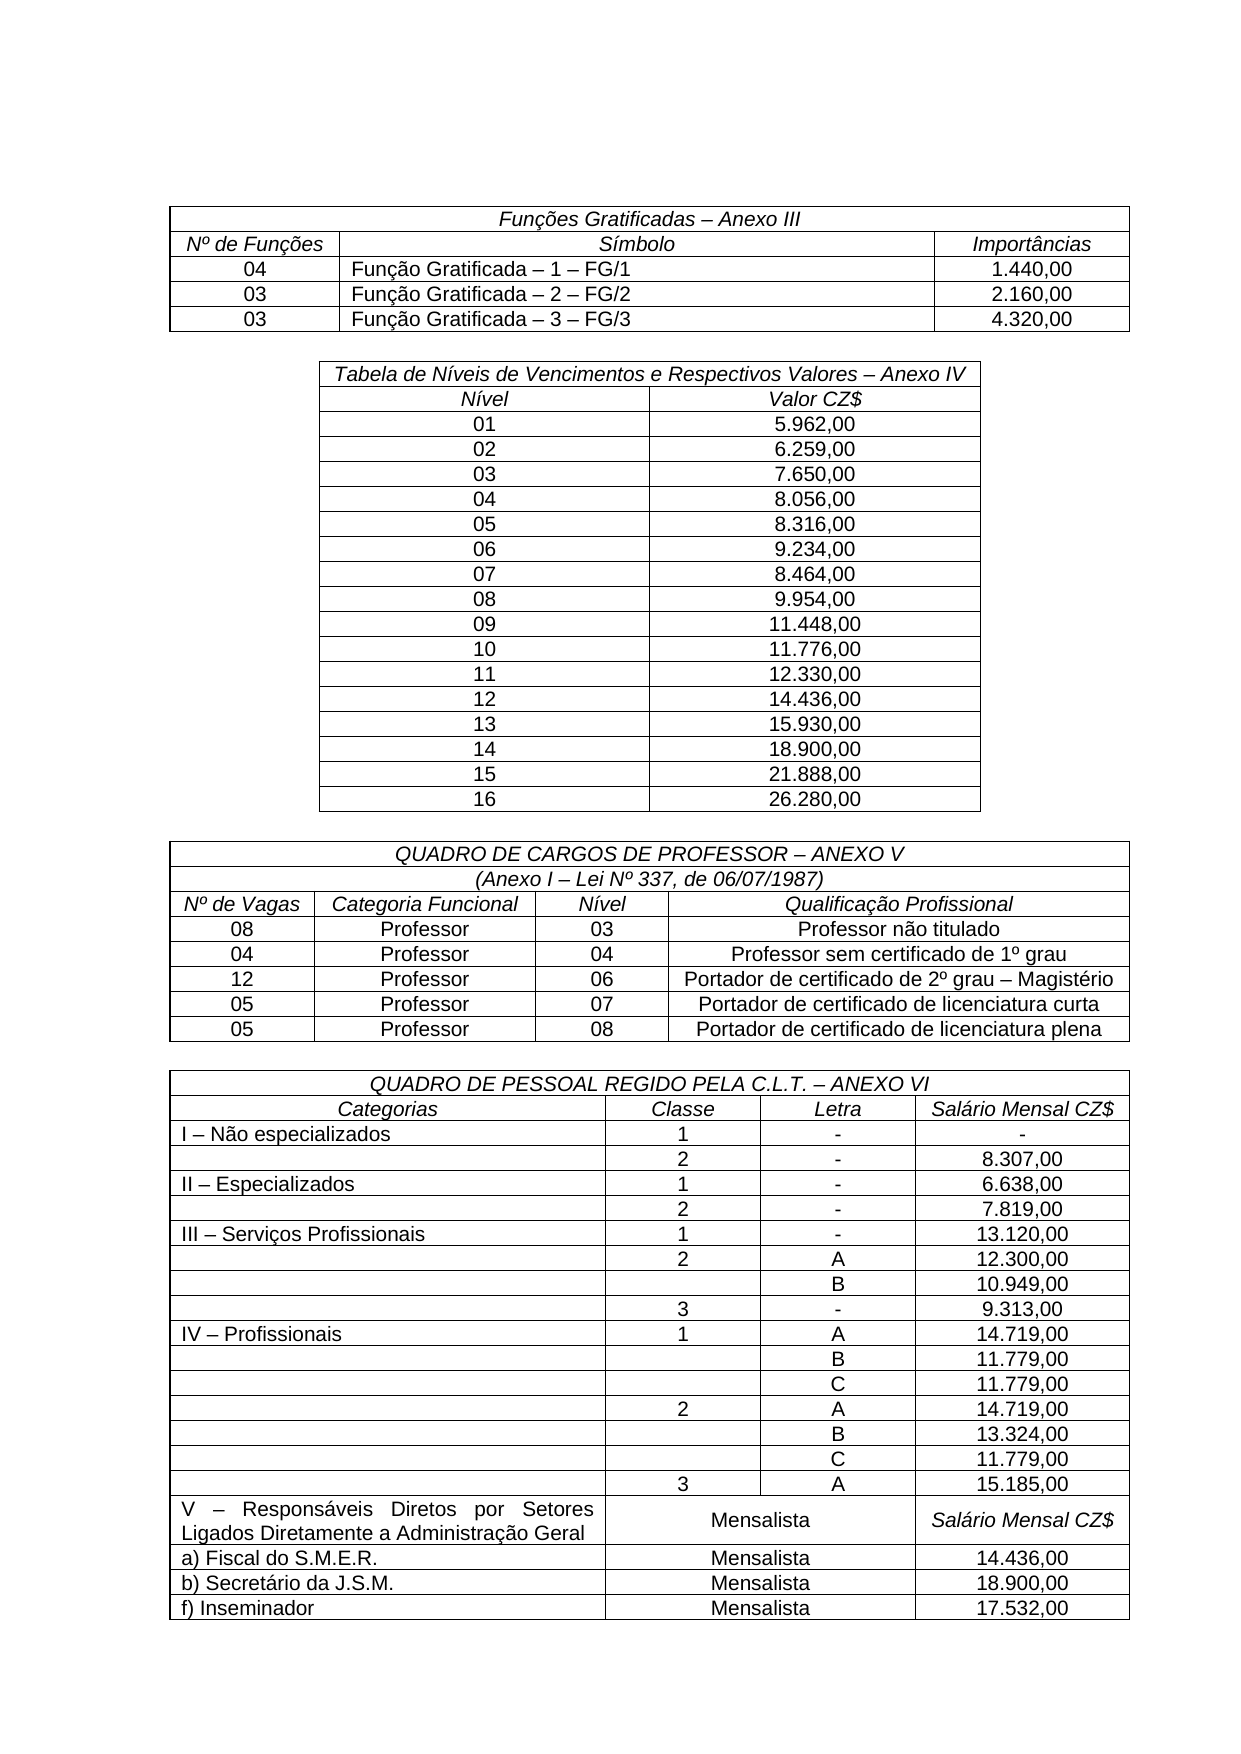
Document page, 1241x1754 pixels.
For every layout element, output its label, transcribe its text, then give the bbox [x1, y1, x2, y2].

table_cell 13.324,00 [916, 1421, 1129, 1445]
table_cell 03 [171, 307, 339, 331]
table_cell 9.234,00 [650, 537, 980, 561]
table_cell 13 [320, 712, 649, 736]
table_cell 12.330,00 [650, 662, 980, 686]
table_cell 06 [536, 967, 668, 991]
table_cell Mensalista [606, 1570, 915, 1594]
table_cell 2 [606, 1246, 760, 1270]
table_cell [171, 1421, 605, 1445]
table_cell V – Responsáveis Diretos por Setores Ligados Diretamente a Administração Geral [171, 1496, 605, 1544]
table_cell Função Gratificada – 3 – FG/3 [340, 307, 934, 331]
table_header Funções Gratificadas – Anexo III [171, 207, 1129, 231]
table_cell - [761, 1121, 915, 1145]
table_cell - [761, 1296, 915, 1320]
table_header QUADRO DE PESSOAL REGIDO PELA C.L.T. – ANEXO VI [171, 1071, 1129, 1095]
table_cell A [761, 1471, 915, 1495]
table_cell [171, 1371, 605, 1395]
table_cell 14.719,00 [916, 1396, 1129, 1420]
table_cell Mensalista [606, 1545, 915, 1569]
table_cell [606, 1421, 760, 1445]
table_cell - [761, 1171, 915, 1195]
table_cell [171, 1246, 605, 1270]
table_cell 8.307,00 [916, 1146, 1129, 1170]
table_cell IV – Profissionais [171, 1321, 605, 1345]
table_cell Nível [536, 892, 668, 916]
table_cell 04 [171, 257, 339, 281]
table_cell Categorias [171, 1096, 605, 1120]
table_cell 11.776,00 [650, 637, 980, 661]
table_cell Valor CZ$ [650, 387, 980, 411]
table_cell Portador de certificado de 2º grau – Magistério [669, 967, 1129, 991]
table_cell 18.900,00 [650, 737, 980, 761]
table_cell Símbolo [340, 232, 934, 256]
table_cell 9.954,00 [650, 587, 980, 611]
table_cell B [761, 1271, 915, 1295]
table_cell [606, 1371, 760, 1395]
table_cell II – Especializados [171, 1171, 605, 1195]
table_cell 3 [606, 1471, 760, 1495]
table_cell 2 [606, 1196, 760, 1220]
table_cell C [761, 1446, 915, 1470]
table_cell 2 [606, 1396, 760, 1420]
table_cell a) Fiscal do S.M.E.R. [171, 1545, 605, 1569]
table_cell 04 [536, 942, 668, 966]
table_cell 5.962,00 [650, 412, 980, 436]
table_cell 03 [320, 462, 649, 486]
table_cell 08 [536, 1017, 668, 1041]
table_cell 7.650,00 [650, 462, 980, 486]
table_cell Categoria Funcional [315, 892, 535, 916]
table_cell [171, 1471, 605, 1495]
table_cell III – Serviços Profissionais [171, 1221, 605, 1245]
table_cell Professor [315, 917, 535, 941]
table_cell [171, 1346, 605, 1370]
table_cell 6.638,00 [916, 1171, 1129, 1195]
table_cell 17.532,00 [916, 1595, 1129, 1619]
table_cell Nº de Vagas [171, 892, 314, 916]
table_cell B [761, 1421, 915, 1445]
table_cell 05 [171, 992, 314, 1016]
table_cell 08 [171, 917, 314, 941]
table_cell [171, 1196, 605, 1220]
table_cell 03 [171, 282, 339, 306]
table_cell Função Gratificada – 2 – FG/2 [340, 282, 934, 306]
table_cell Professor não titulado [669, 917, 1129, 941]
table_header QUADRO DE CARGOS DE PROFESSOR – ANEXO V [171, 842, 1129, 866]
table_cell 12 [320, 687, 649, 711]
table_cell 11.779,00 [916, 1446, 1129, 1470]
table_cell 09 [320, 612, 649, 636]
table_cell 8.464,00 [650, 562, 980, 586]
table_cell 6.259,00 [650, 437, 980, 461]
table_cell 12 [171, 967, 314, 991]
table_cell Portador de certificado de licenciatura curta [669, 992, 1129, 1016]
table_cell 08 [320, 587, 649, 611]
table_cell 04 [320, 487, 649, 511]
table_cell [171, 1296, 605, 1320]
table_cell 2.160,00 [935, 282, 1129, 306]
table_cell 7.819,00 [916, 1196, 1129, 1220]
table_header Tabela de Níveis de Vencimentos e Respectivos Valores – Anexo IV [320, 362, 980, 386]
table_cell 06 [320, 537, 649, 561]
table_cell A [761, 1246, 915, 1270]
table_cell Nº de Funções [171, 232, 339, 256]
table_cell f) Inseminador [171, 1595, 605, 1619]
table_cell A [761, 1321, 915, 1345]
table_cell A [761, 1396, 915, 1420]
table_cell Professor [315, 942, 535, 966]
table_cell [606, 1446, 760, 1470]
table_cell 10.949,00 [916, 1271, 1129, 1295]
table_cell 8.056,00 [650, 487, 980, 511]
table_cell 21.888,00 [650, 762, 980, 786]
table_cell [171, 1396, 605, 1420]
table_cell Mensalista [606, 1496, 915, 1544]
table_cell [171, 1446, 605, 1470]
table_cell Função Gratificada – 1 – FG/1 [340, 257, 934, 281]
table_cell 14 [320, 737, 649, 761]
table_cell 9.313,00 [916, 1296, 1129, 1320]
table_cell Professor [315, 1017, 535, 1041]
table_cell 12.300,00 [916, 1246, 1129, 1270]
table_cell 1 [606, 1321, 760, 1345]
table_cell 1.440,00 [935, 257, 1129, 281]
table_cell 15.185,00 [916, 1471, 1129, 1495]
table_cell 05 [171, 1017, 314, 1041]
table_cell 15.930,00 [650, 712, 980, 736]
table_cell 01 [320, 412, 649, 436]
table_cell - [761, 1221, 915, 1245]
table_cell 26.280,00 [650, 787, 980, 811]
table_cell I – Não especializados [171, 1121, 605, 1145]
table_cell 02 [320, 437, 649, 461]
table_cell Professor sem certificado de 1º grau [669, 942, 1129, 966]
table_cell Importâncias [935, 232, 1129, 256]
table_cell 1 [606, 1221, 760, 1245]
table_cell 2 [606, 1146, 760, 1170]
table_cell 11 [320, 662, 649, 686]
table_cell 05 [320, 512, 649, 536]
table_cell (Anexo I – Lei Nº 337, de 06/07/1987) [171, 867, 1129, 891]
table_cell [606, 1271, 760, 1295]
table_cell 11.779,00 [916, 1346, 1129, 1370]
table_cell 03 [536, 917, 668, 941]
table_cell 4.320,00 [935, 307, 1129, 331]
table_cell - [916, 1121, 1129, 1145]
table_cell 04 [171, 942, 314, 966]
table_cell Classe [606, 1096, 760, 1120]
table_cell [171, 1271, 605, 1295]
table_cell 07 [536, 992, 668, 1016]
table_cell 13.120,00 [916, 1221, 1129, 1245]
table_cell 15 [320, 762, 649, 786]
table_cell Portador de certificado de licenciatura plena [669, 1017, 1129, 1041]
table_cell Professor [315, 992, 535, 1016]
table_cell B [761, 1346, 915, 1370]
table_cell 14.436,00 [650, 687, 980, 711]
table_cell 1 [606, 1121, 760, 1145]
table_cell Professor [315, 967, 535, 991]
table_cell 8.316,00 [650, 512, 980, 536]
table_cell 16 [320, 787, 649, 811]
table_cell Salário Mensal CZ$ [916, 1496, 1129, 1544]
table_cell 11.448,00 [650, 612, 980, 636]
table_cell Salário Mensal CZ$ [916, 1096, 1129, 1120]
table_cell [606, 1346, 760, 1370]
table_cell 10 [320, 637, 649, 661]
table_cell 14.436,00 [916, 1545, 1129, 1569]
table_cell 14.719,00 [916, 1321, 1129, 1345]
table_cell 3 [606, 1296, 760, 1320]
table_cell C [761, 1371, 915, 1395]
table_cell 07 [320, 562, 649, 586]
table_cell [171, 1146, 605, 1170]
table_cell Qualificação Profissional [669, 892, 1129, 916]
table_cell Letra [761, 1096, 915, 1120]
table_cell Nível [320, 387, 649, 411]
table_cell 18.900,00 [916, 1570, 1129, 1594]
table_cell 11.779,00 [916, 1371, 1129, 1395]
table_cell - [761, 1146, 915, 1170]
table_cell Mensalista [606, 1595, 915, 1619]
table_cell b) Secretário da J.S.M. [171, 1570, 605, 1594]
table_cell 1 [606, 1171, 760, 1195]
table_cell - [761, 1196, 915, 1220]
